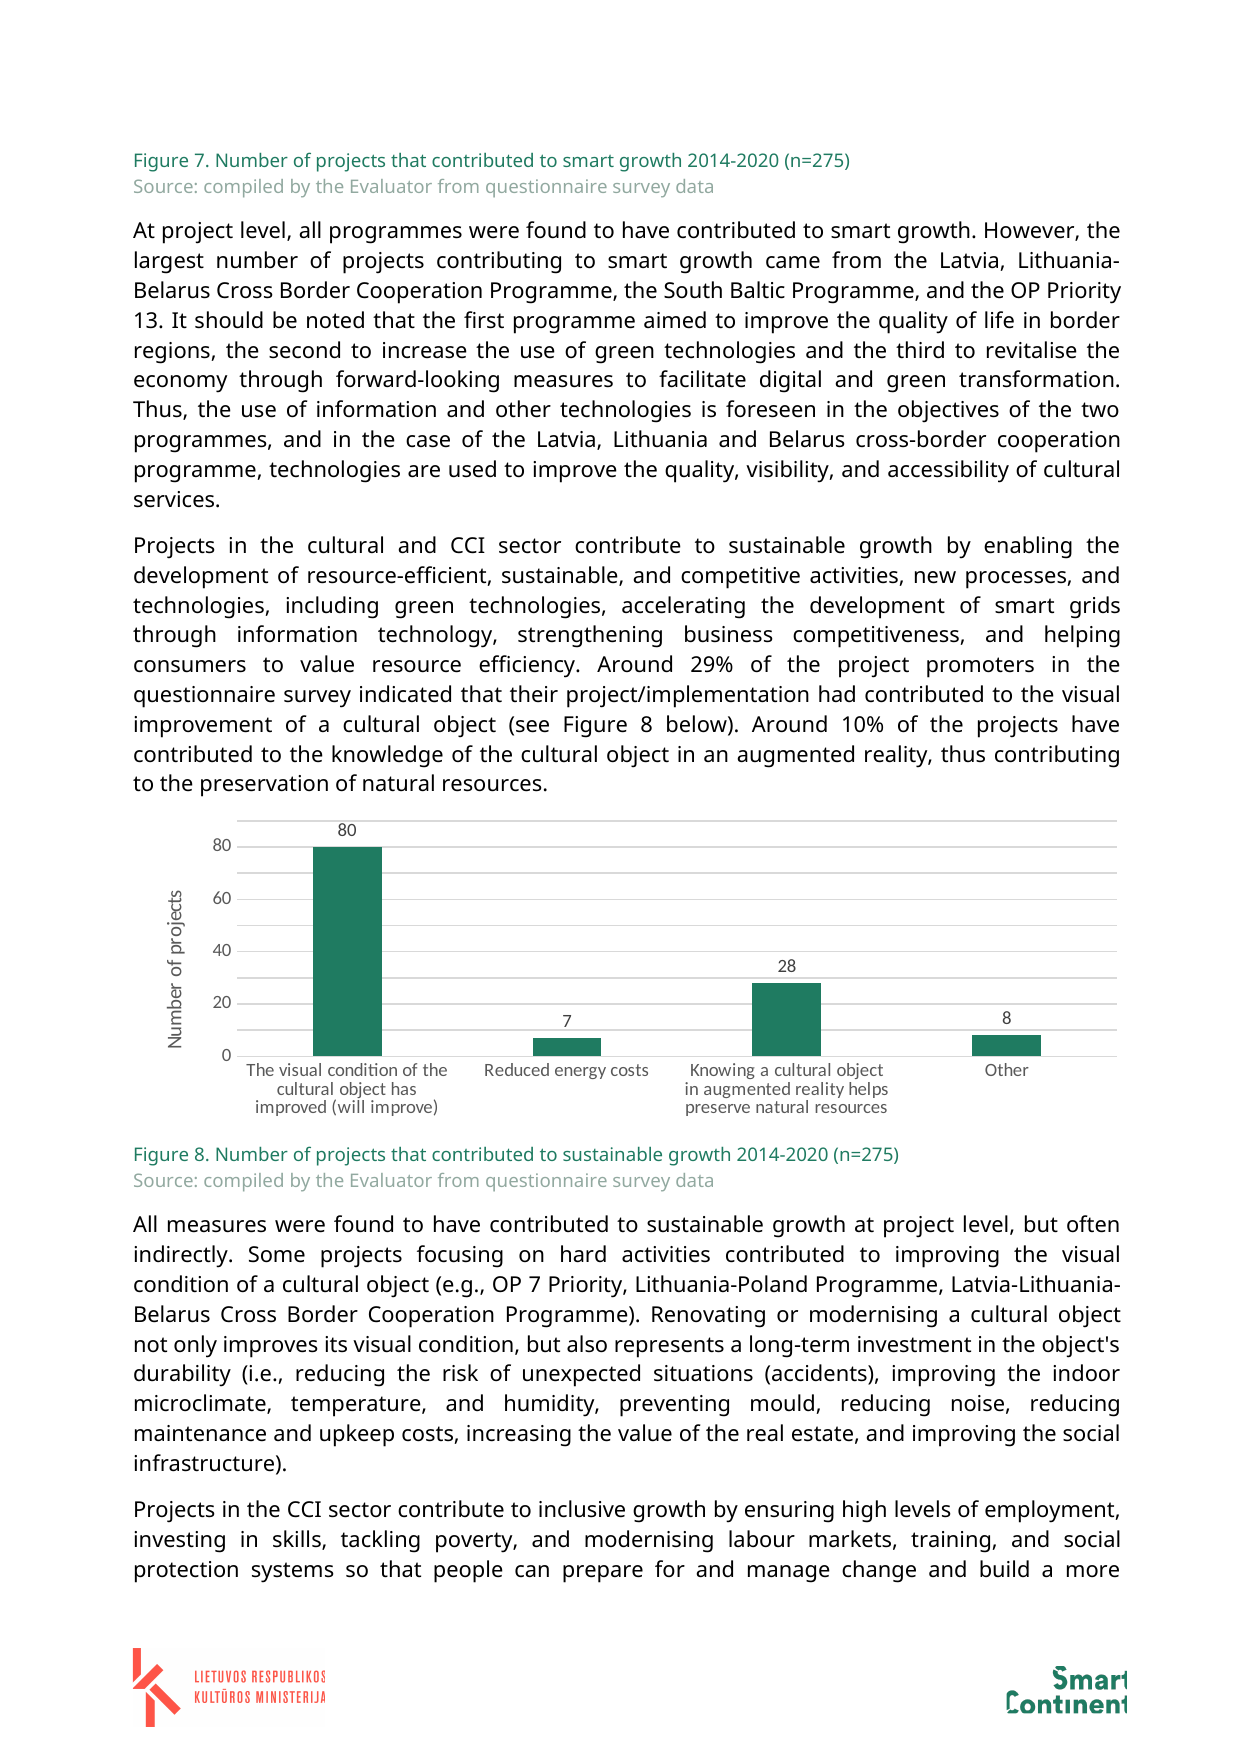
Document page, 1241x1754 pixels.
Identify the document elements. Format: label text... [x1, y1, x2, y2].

text Source: compiled by the Evaluator from questionnaire survey data [133, 173, 1122, 199]
text Figure 7. Number of projects that contributed to smart growth 2014-2020 (n=275) [133, 148, 1122, 173]
text Figure 8. Number of projects that contributed to sustainable growth 2014-2020 (n=275) [133, 1142, 1122, 1167]
text All measures were found to have contributed to sustainable growth at project level, but often indirectly. Some projects focusing on hard activities contributed to improving the visual condition of a cultural object (e.g., OP 7 Priority, Lithuania-Poland Programme, Latvia-Lithuania-Belarus Cross Border Cooperation Programme). Renovating or modernising a cultural object not only improves its visual condition, but also represents a long-term investment in the object's durability (i.e., reducing the risk of unexpected situations (accidents), improving the indoor microclimate, temperature, and humidity, preventing mould, reducing noise, reducing maintenance and upkeep costs, increasing the value of the real estate, and improving the social infrastructure). [133, 1209, 1122, 1477]
picture [132, 1648, 325, 1727]
text Projects in the cultural and CCI sector contribute to sustainable growth by enabling the development of resource-efficient, sustainable, and competitive activities, new processes, and technologies, including green technologies, accelerating the development of smart grids through information technology, strengthening business competitiveness, and helping consumers to value resource efficiency. Around 29% of the project promoters in the questionnaire survey indicated that their project/implementation had contributed to the visual improvement of a cultural object (see Figure 8 below). Around 10% of the projects have contributed to the knowledge of the cultural object in an augmented reality, thus contributing to the preservation of natural resources. [133, 530, 1122, 798]
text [133, 1494, 1122, 1583]
picture [1005, 1666, 1127, 1713]
text At project level, all programmes were found to have contributed to smart growth. However, the largest number of projects contributing to smart growth came from the Latvia, Lithuania-Belarus Cross Border Cooperation Programme, the South Baltic Programme, and the OP Priority 13. It should be noted that the first programme aimed to improve the quality of life in border regions, the second to increase the use of green technologies and the third to revitalise the economy through forward-looking measures to facilitate digital and green transformation. Thus, the use of information and other technologies is foreseen in the objectives of the two programmes, and in the case of the Latvia, Lithuania and Belarus cross-border cooperation programme, technologies are used to improve the quality, visibility, and accessibility of cultural services. [133, 215, 1122, 513]
text Source: compiled by the Evaluator from questionnaire survey data [133, 1167, 1122, 1193]
